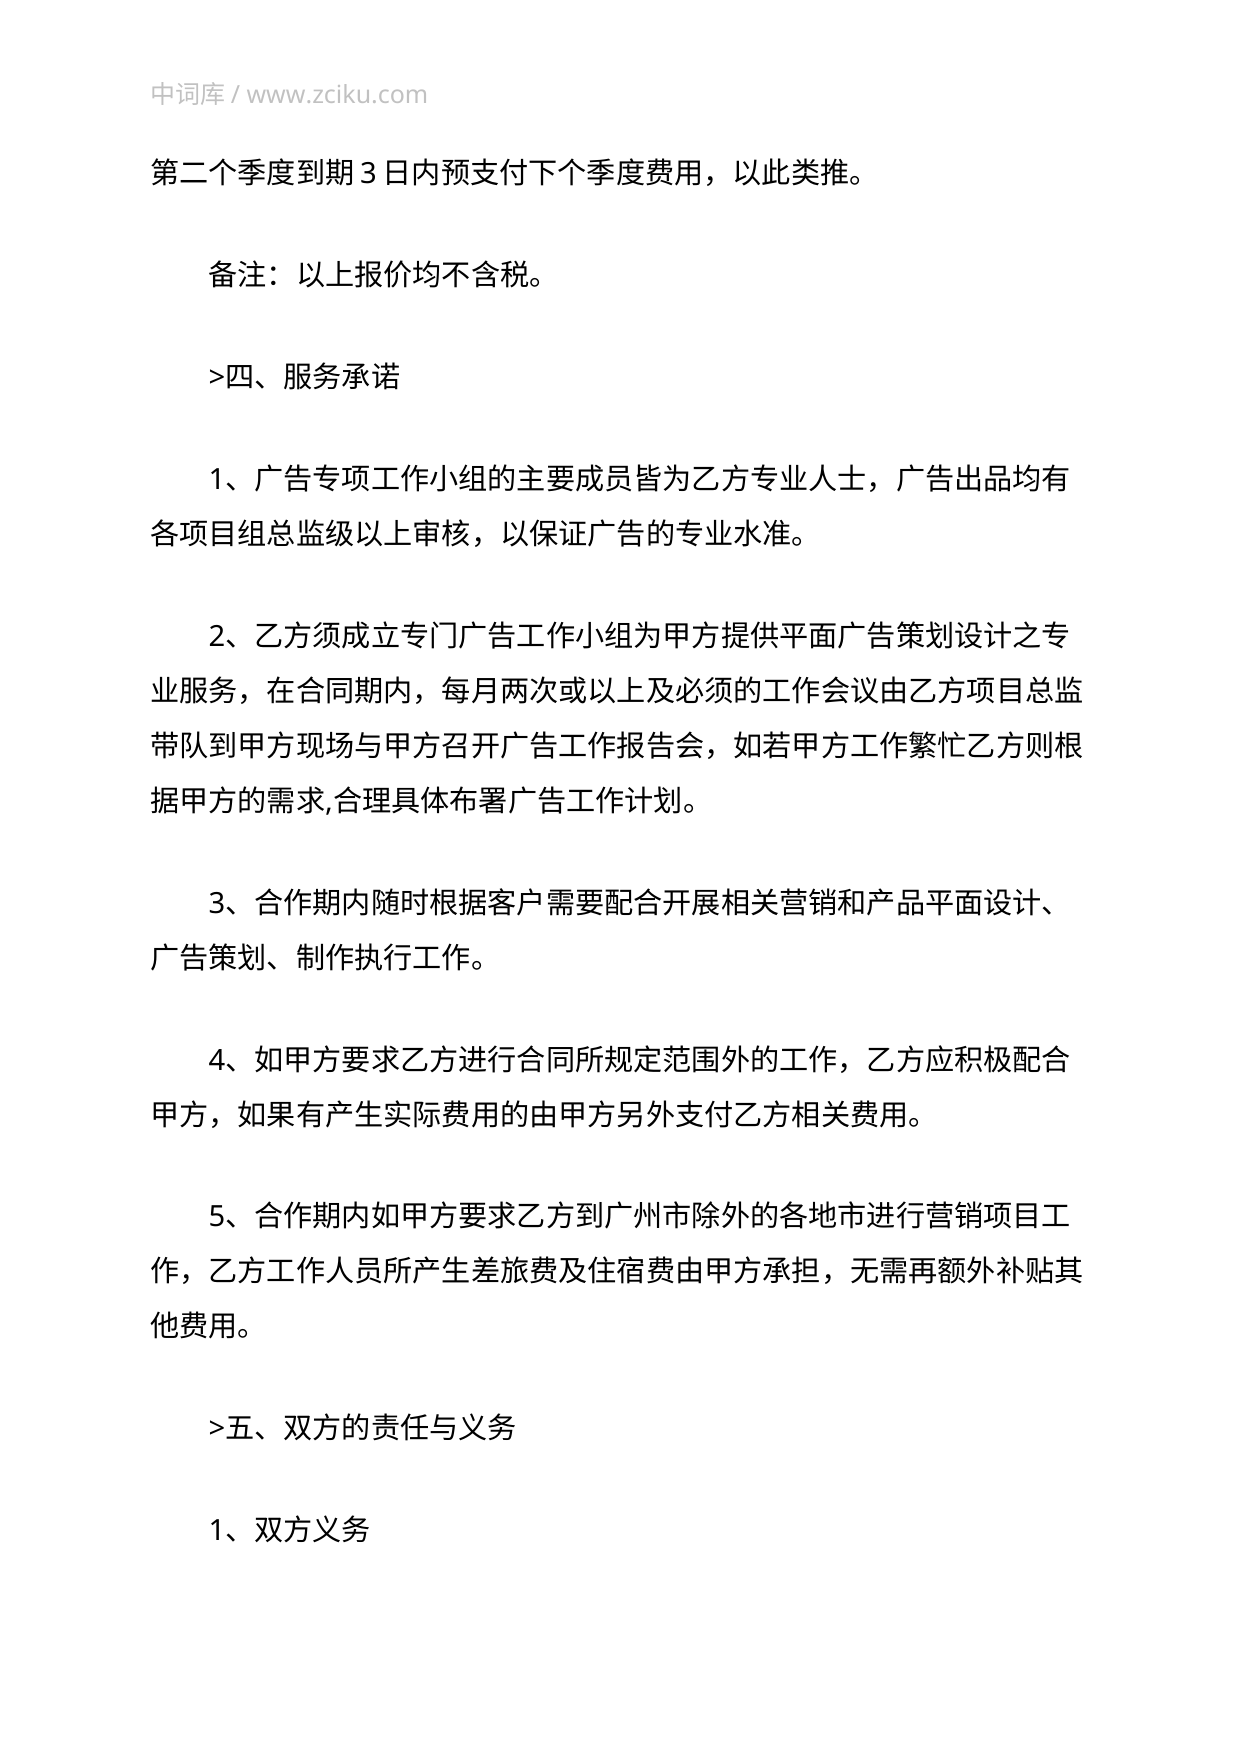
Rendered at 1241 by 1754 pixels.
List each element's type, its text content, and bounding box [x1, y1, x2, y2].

text 1、广告专项工作小组的主要成员皆为乙方专业人士，广告出品均有各项目组总监级以上审核，以保证广告的专业水准。 [150, 456, 1090, 553]
text 2、乙方须成立专门广告工作小组为甲方提供平面广告策划设计之专业服务，在合同期内，每月两次或以上及必须的工作会议由乙方项目总监带队到甲方现场与甲方召开广告工作报告会，如若甲方工作繁忙乙方则根据甲方的需求,合理具体布署广告工作计划。 [150, 612, 1090, 820]
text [150, 150, 1090, 192]
text >四、服务承诺 [150, 354, 1090, 396]
text 备注：以上报价均不含税。 [150, 252, 1090, 294]
text 5、合作期内如甲方要求乙方到广州市除外的各地市进行营销项目工作，乙方工作人员所产生差旅费及住宿费由甲方承担，无需再额外补贴其他费用。 [150, 1193, 1090, 1345]
text >五、双方的责任与义务 [150, 1404, 1090, 1447]
text 1、双方义务 [150, 1506, 1090, 1549]
text 4、如甲方要求乙方进行合同所规定范围外的工作，乙方应积极配合甲方，如果有产生实际费用的由甲方另外支付乙方相关费用。 [150, 1036, 1090, 1133]
text 3、合作期内随时根据客户需要配合开展相关营销和产品平面设计、广告策划、制作执行工作。 [150, 879, 1090, 977]
